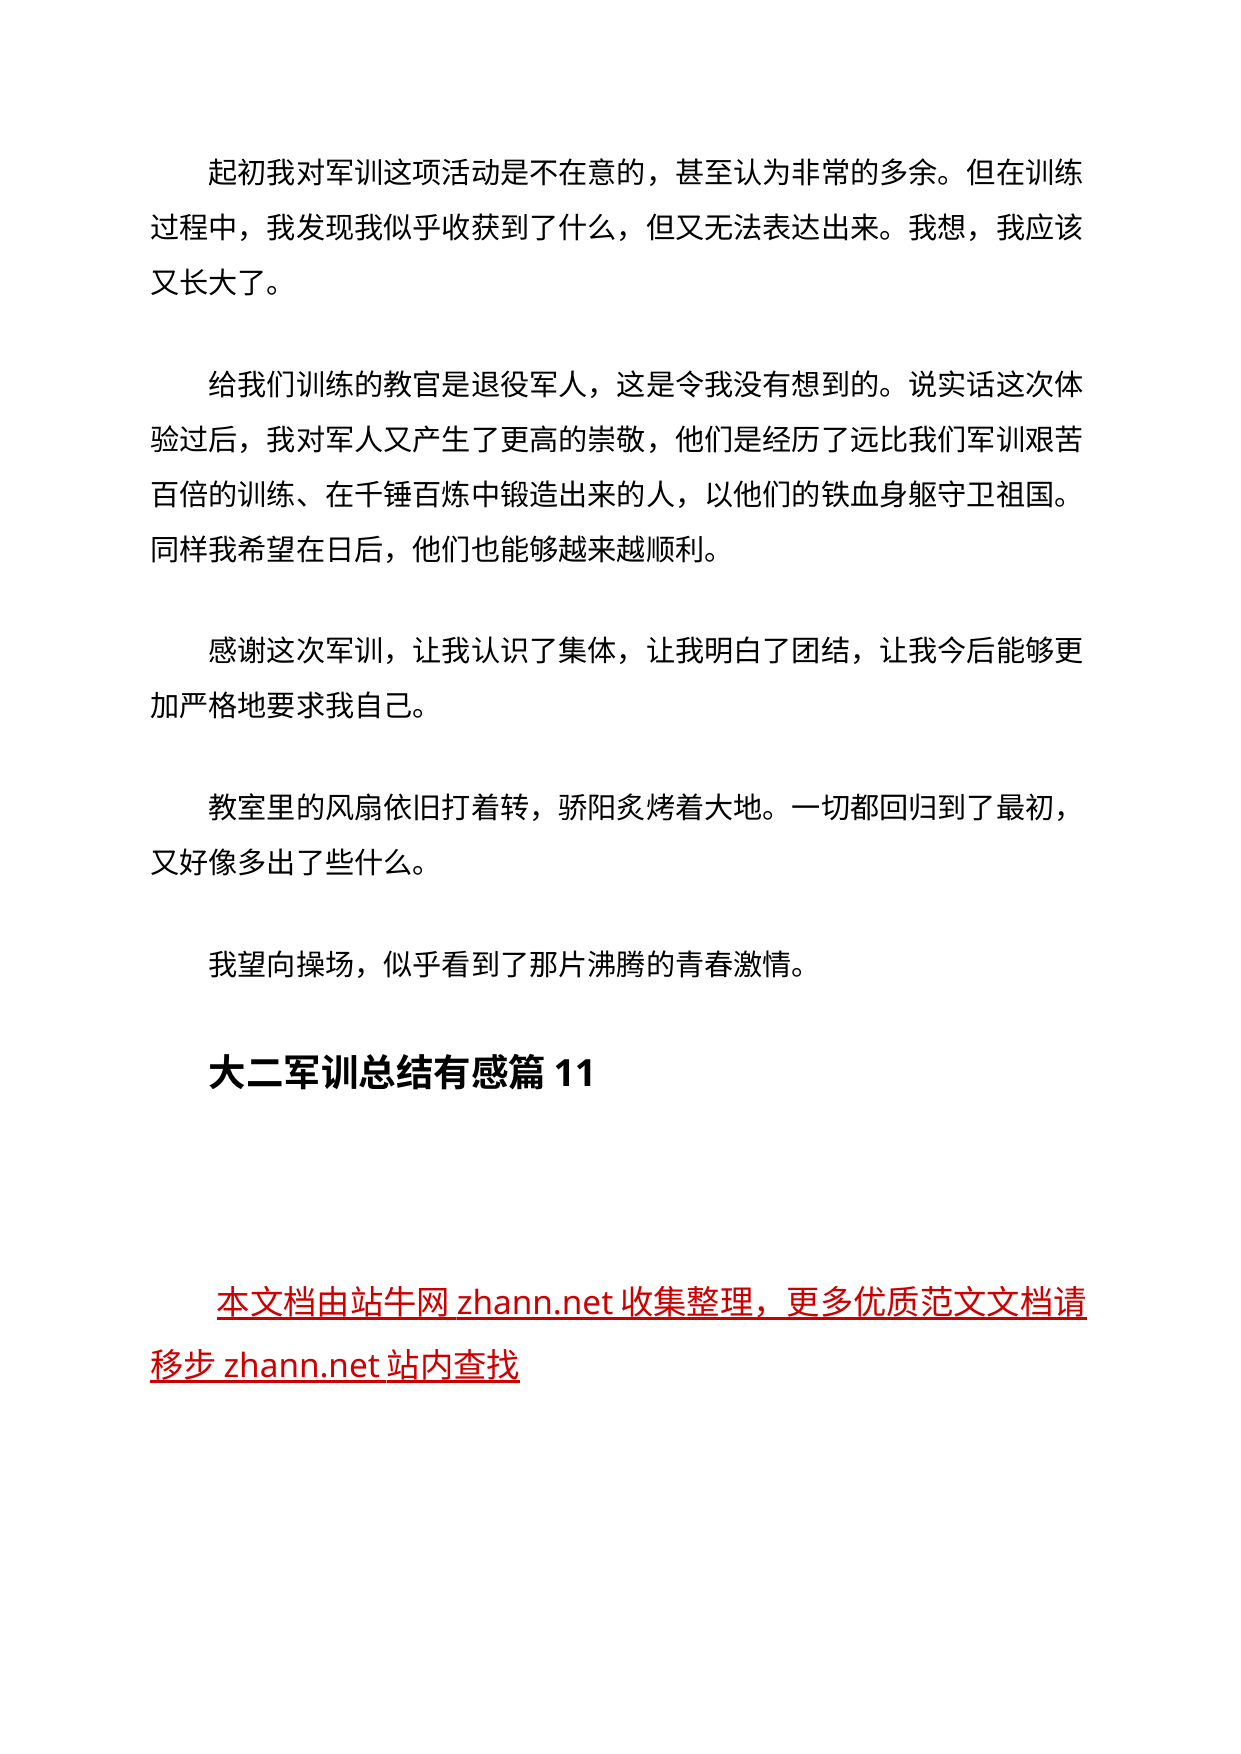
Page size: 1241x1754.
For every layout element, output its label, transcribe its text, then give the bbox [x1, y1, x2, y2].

text 我望向操场，似乎看到了那片沸腾的青春激情。 [150, 941, 1090, 984]
text 大二军训总结有感篇11 [150, 1043, 1090, 1098]
text 教室里的风扇依旧打着转，骄阳炙烤着大地。一切都回归到了最初，又好像多出了些什么。 [150, 785, 1090, 882]
text 给我们训练的教官是退役军人，这是令我没有想到的。说实话这次体验过后，我对军人又产生了更高的崇敬，他们是经历了远比我们军训艰苦百倍的训练、在千锤百炼中锻造出来的人，以他们的铁血身躯守卫祖国。同样我希望在日后，他们也能够越来越顺利。 [150, 362, 1090, 568]
text 本文档由站牛网zhann.net收集整理，更多优质范文文档请移步zhann.net站内查找 [150, 1276, 1090, 1387]
text 感谢这次军训，让我认识了集体，让我明白了团结，让我今后能够更加严格地要求我自己。 [150, 628, 1090, 725]
text 起初我对军训这项活动是不在意的，甚至认为非常的多余。但在训练过程中，我发现我似乎收获到了什么，但又无法表达出来。我想，我应该又长大了。 [150, 150, 1090, 302]
